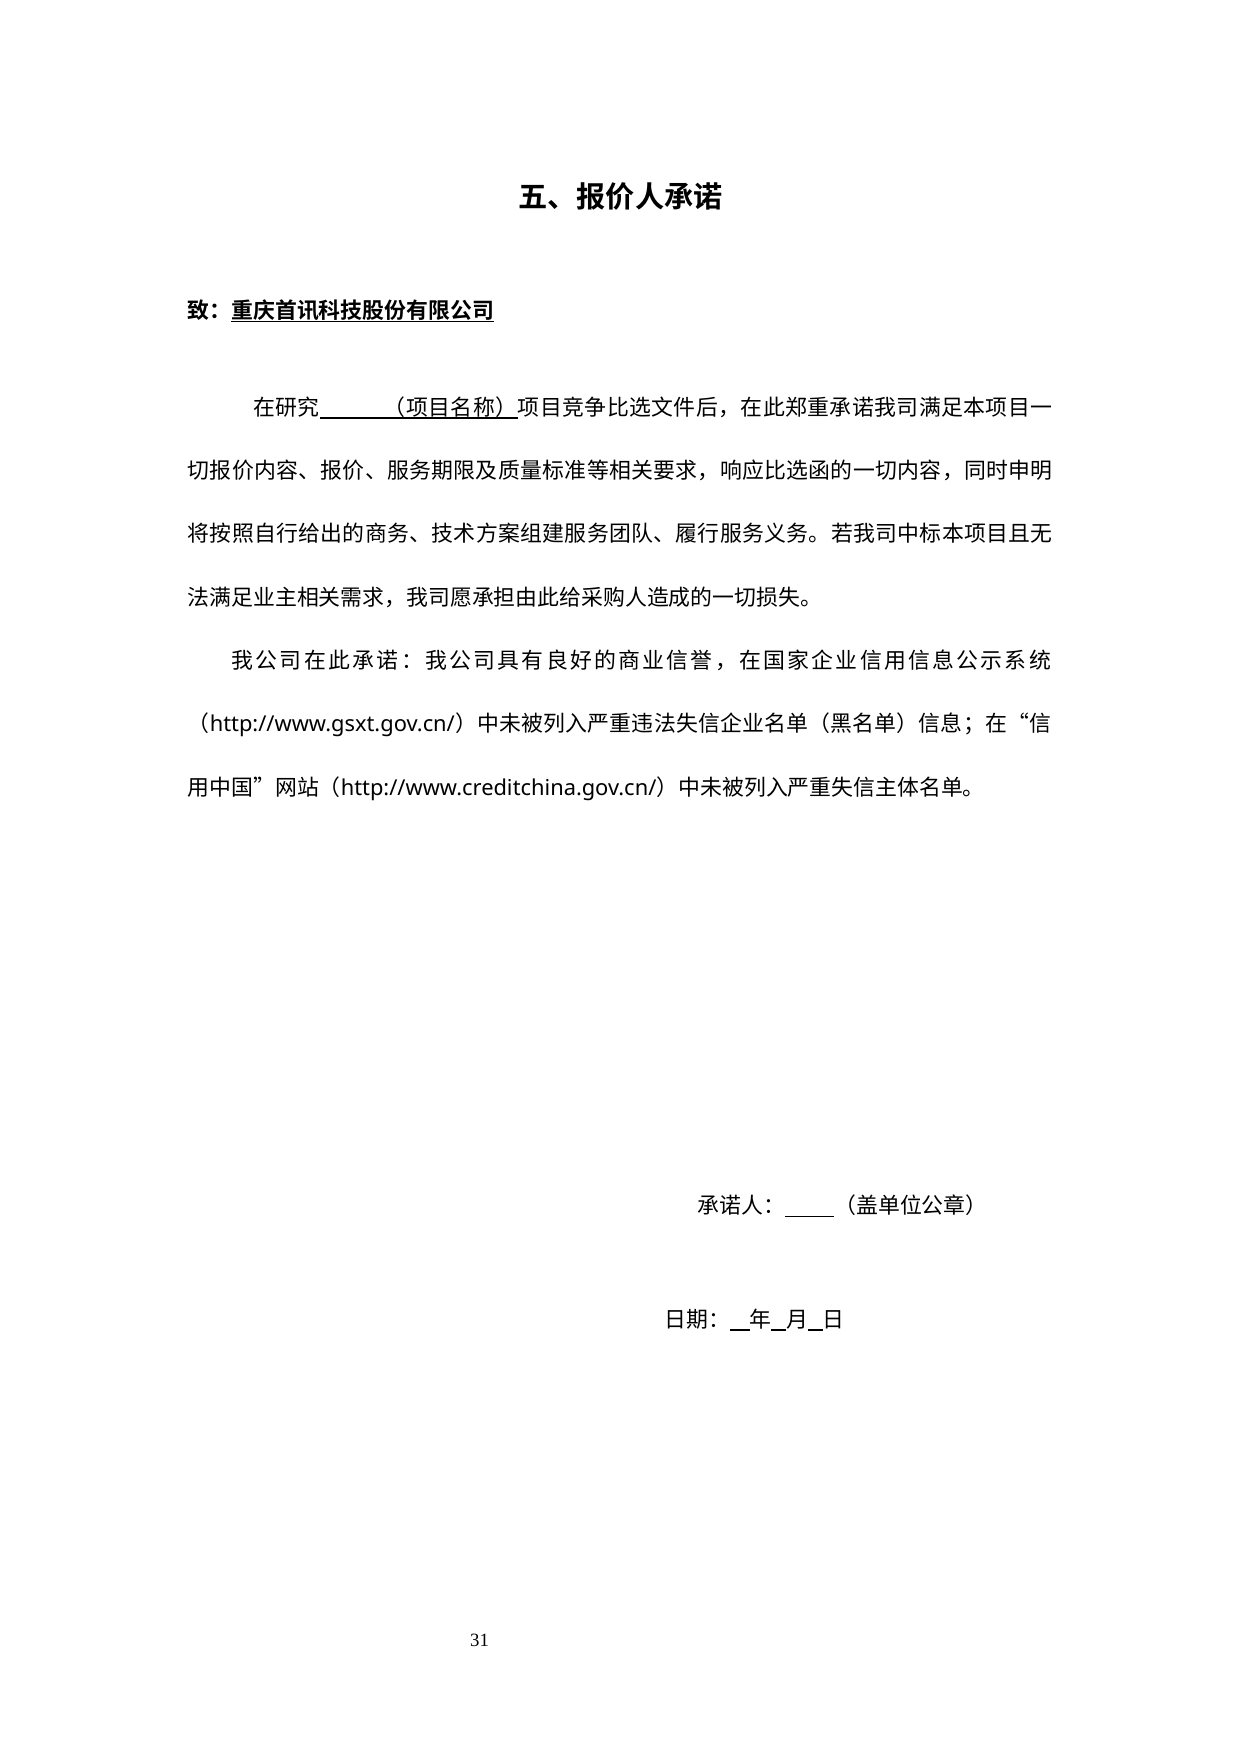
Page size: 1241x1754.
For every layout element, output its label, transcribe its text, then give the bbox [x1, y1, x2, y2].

subtitle 五、报价人承诺 [187, 162, 1053, 227]
text 我公司在此承诺：我公司具有良好的商业信誉，在国家企业信用信息公示系统（http://www.gsxt.gov.cn/）中未被列入严重违法失信企业名单（黑名单）信息；在“信用中国”网站（http://www.creditchina.gov.cn/）中未被列入严重失信主体名单。 [187, 643, 1053, 802]
text 承诺人： （盖单位公章） [669, 1188, 1031, 1221]
text 在研究 （项目名称）项目竞争比选文件后，在此郑重承诺我司满足本项目一切报价内容、报价、服务期限及质量标准等相关要求，响应比选函的一切内容，同时申明将按照自行给出的商务、技术方案组建服务团队、履行服务义务。若我司中标本项目且无法满足业主相关需求，我司愿承担由此给采购人造成的一切损失。 [187, 390, 1053, 611]
text 致：重庆首讯科技股份有限公司 [187, 293, 1053, 326]
text 日期： 年 月 日 [187, 1301, 1053, 1334]
